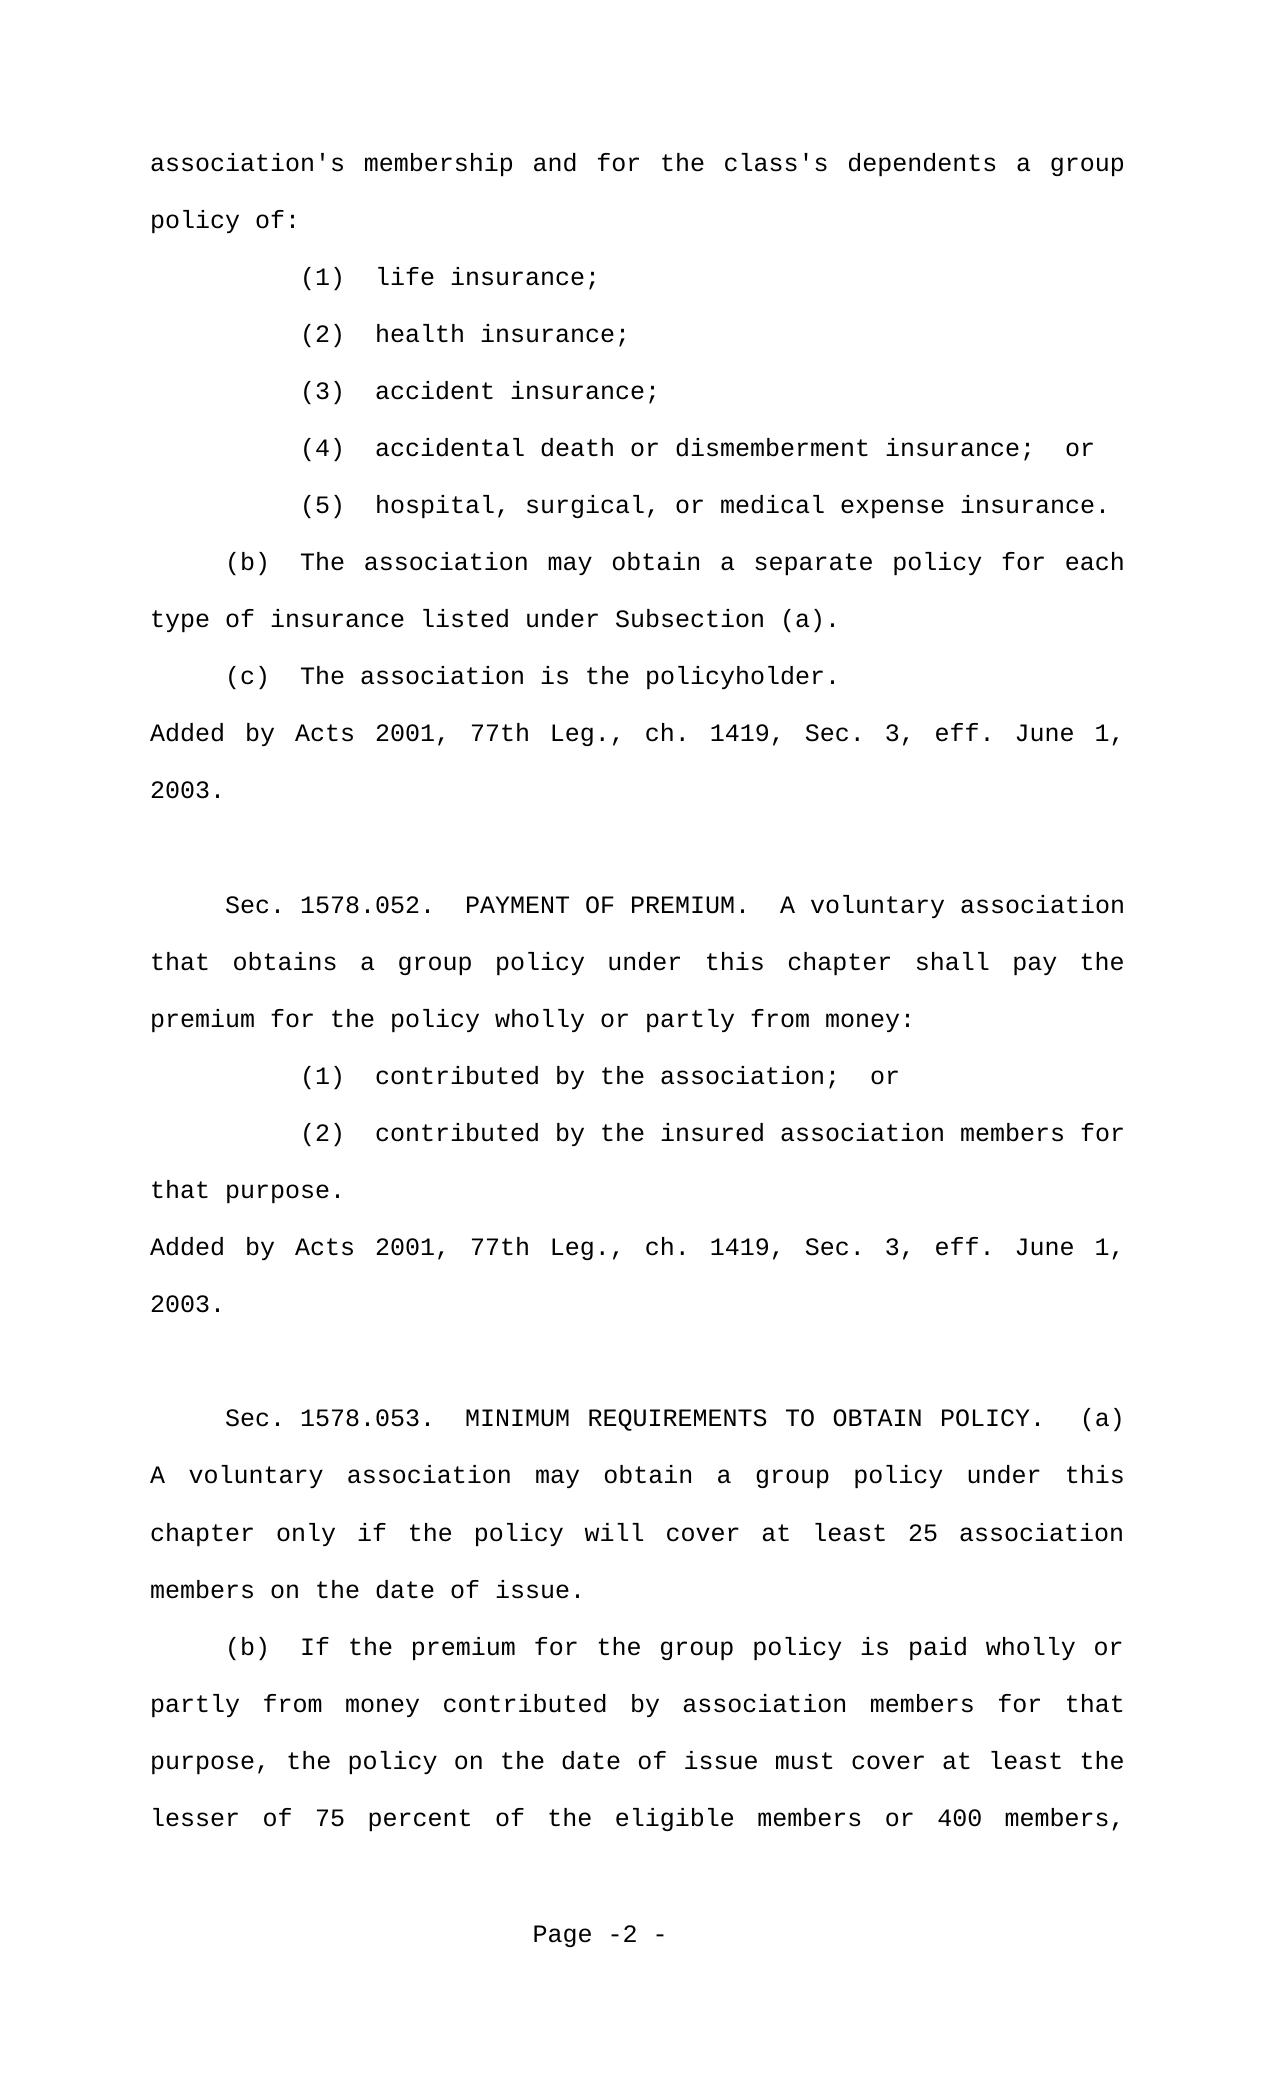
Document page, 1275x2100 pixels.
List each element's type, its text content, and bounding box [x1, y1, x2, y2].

text (1) contributed by the association; or [150, 1063, 1125, 1092]
text (4) accidental death or dismemberment insurance; or [150, 435, 1125, 464]
text Sec. 1578.052. PAYMENT OF PREMIUM. A voluntary association that obtains a group policy under this chapter shall pay the premium for the policy wholly or partly from money: [150, 892, 1125, 1035]
text (b) The association may obtain a separate policy for each type of insurance listed under Subsection (a). [150, 549, 1125, 635]
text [150, 150, 1125, 236]
text Sec. 1578.053. MINIMUM REQUIREMENTS TO OBTAIN POLICY. (a) A voluntary association may obtain a group policy under this chapter only if the policy will cover at least 25 association members on the date of issue. [150, 1406, 1125, 1606]
text (3) accident insurance; [150, 378, 1125, 407]
text Added by Acts 2001, 77th Leg., ch. 1419, Sec. 3, eff. June 1, 2003. [150, 721, 1125, 806]
text (5) hospital, surgical, or medical expense insurance. [150, 492, 1125, 521]
text (2) contributed by the insured association members for that purpose. [150, 1120, 1125, 1206]
text (c) The association is the policyholder. [150, 664, 1125, 692]
text (1) life insurance; [150, 264, 1125, 293]
text (2) health insurance; [150, 321, 1125, 350]
text Added by Acts 2001, 77th Leg., ch. 1419, Sec. 3, eff. June 1, 2003. [150, 1234, 1125, 1320]
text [150, 1634, 1125, 1834]
